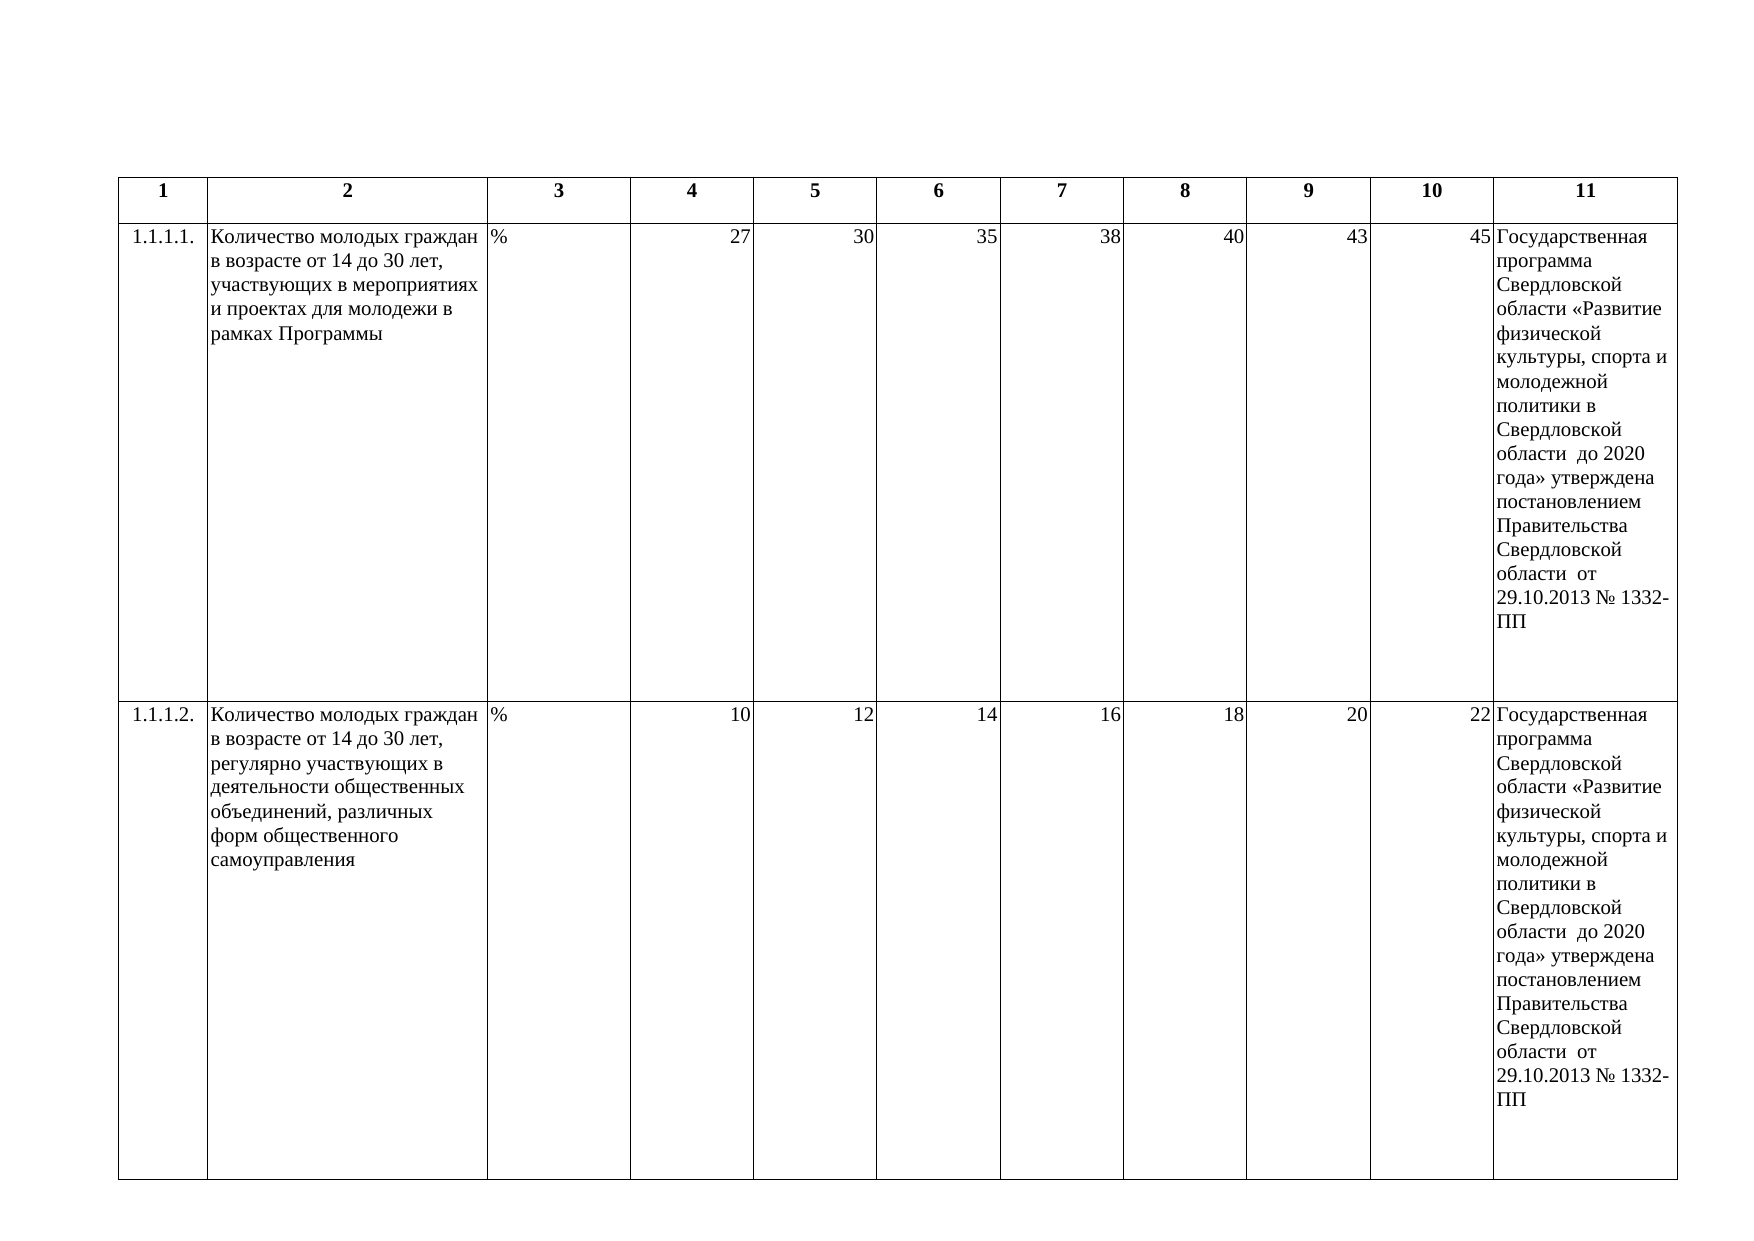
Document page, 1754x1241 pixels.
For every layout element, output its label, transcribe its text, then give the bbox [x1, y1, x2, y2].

table_header 7 [1001, 178, 1123, 223]
table_cell 16 [1001, 702, 1123, 1179]
table_cell 40 [1124, 224, 1246, 701]
table_cell 35 [877, 224, 1000, 701]
table_cell 18 [1124, 702, 1246, 1179]
table_cell 14 [877, 702, 1000, 1179]
table_header 10 [1371, 178, 1493, 223]
table_cell 43 [1247, 224, 1370, 701]
table_cell 12 [754, 702, 876, 1179]
table_header 8 [1124, 178, 1246, 223]
table_header 11 [1494, 178, 1677, 223]
table_cell % [488, 224, 630, 701]
table_cell 22 [1371, 702, 1493, 1179]
table_header 9 [1247, 178, 1370, 223]
table_cell 30 [754, 224, 876, 701]
table_header 1 [119, 178, 207, 223]
table_cell 20 [1247, 702, 1370, 1179]
table_cell Количество молодых граждан в возрасте от 14 до 30 лет, участвующих в мероприятиях и проектах для молодежи в рамках Программы [208, 224, 487, 701]
table_header 5 [754, 178, 876, 223]
table_cell 1.1.1.1. [119, 224, 207, 701]
table_header 4 [631, 178, 753, 223]
table_cell % [488, 702, 630, 1179]
table_header 3 [488, 178, 630, 223]
table_cell 38 [1001, 224, 1123, 701]
table_cell 10 [631, 702, 753, 1179]
table_cell 45 [1371, 224, 1493, 701]
table_header 6 [877, 178, 1000, 223]
table_cell 1.1.1.2. [119, 702, 207, 1179]
table_header 2 [208, 178, 487, 223]
table_cell Количество молодых граждан в возрасте от 14 до 30 лет, регулярно участвующих в деятельности общественных объединений, различных форм общественного самоуправления [208, 702, 487, 1179]
table_cell 27 [631, 224, 753, 701]
